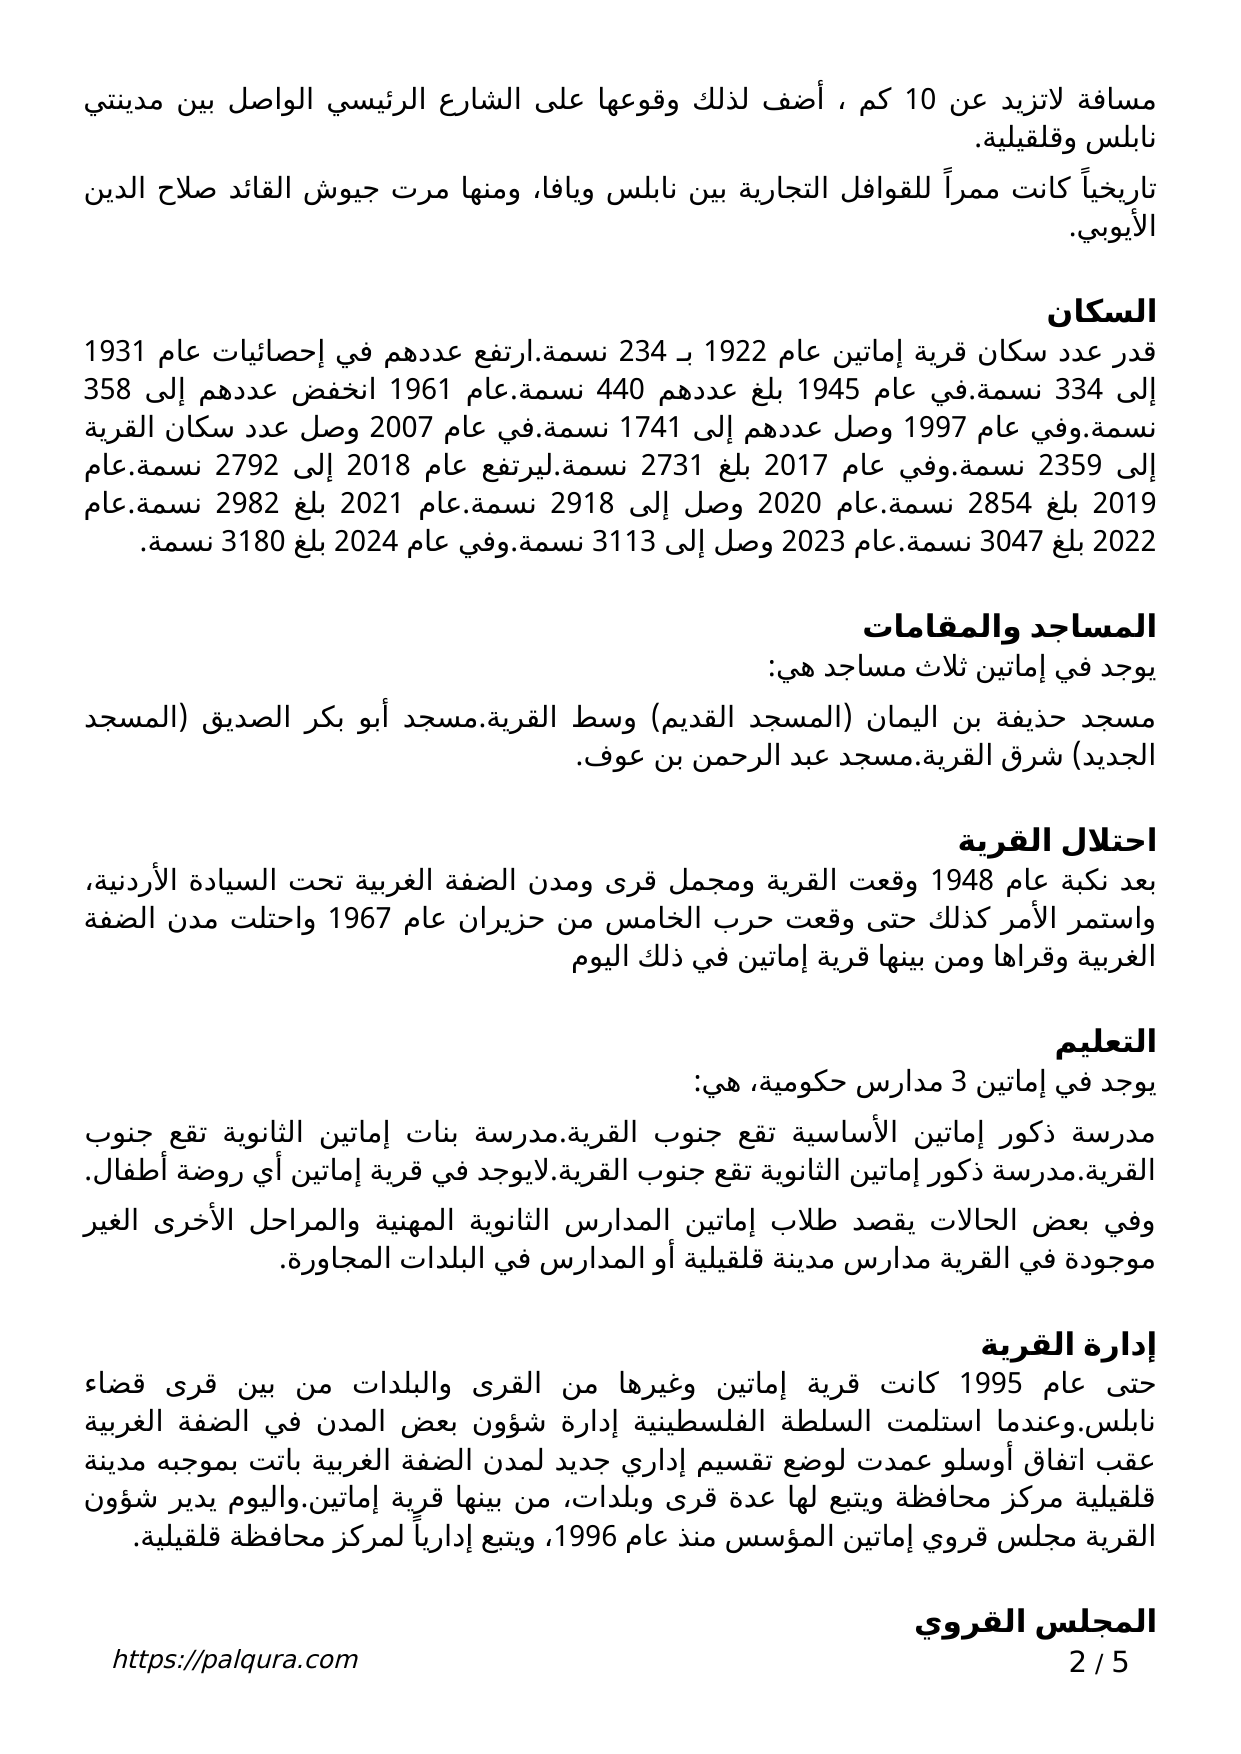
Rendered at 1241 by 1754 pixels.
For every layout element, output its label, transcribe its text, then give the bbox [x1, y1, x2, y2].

subtitle إدارة القرية [83, 1327, 1157, 1368]
subtitle التعليم [83, 1025, 1157, 1065]
subtitle احتلال القرية [83, 823, 1157, 864]
subtitle المجلس القروي [83, 1604, 1157, 1645]
text مدرسة ذكور إماتين الأساسية تقع جنوب القرية.مدرسة بنات إماتين الثانوية تقع جنوب القرية.مدرسة ذكور إماتين الثانوية تقع جنوب القرية.لايوجد في قرية إماتين أي روضة أطفال. [83, 1116, 1157, 1192]
text حتى عام 1995 كانت قرية إماتين وغيرها من القرى والبلدات من بين قرى قضاء نابلس.وعندما استلمت السلطة الفلسطينية إدارة شؤون بعض المدن في الضفة الغربية عقب اتفاق أوسلو عمدت لوضع تقسيم إداري جديد لمدن الضفة الغربية باتت بموجبه مدينة قلقيلية مركز محافظة ويتبع لها عدة قرى وبلدات، من بينها قرية إماتين.واليوم يدير شؤون القرية مجلس قروي إماتين المؤسس منذ عام 1996، ويتبع إدارياً لمركز محافظة قلقيلية. [83, 1368, 1157, 1558]
text مسجد حذيفة بن اليمان (المسجد القديم) وسط القرية.مسجد أبو بكر الصديق (المسجد الجديد) شرق القرية.مسجد عبد الرحمن بن عوف. [83, 701, 1157, 777]
text بعد نكبة عام 1948 وقعت القرية ومجمل قرى ومدن الضفة الغربية تحت السيادة الأردنية، واستمر الأمر كذلك حتى وقعت حرب الخامس من حزيران عام 1967 واحتلت مدن الضفة الغربية وقراها ومن بينها قرية إماتين في ذلك اليوم [83, 864, 1157, 978]
text يوجد في إماتين ثلاث مساجد هي: [83, 650, 1157, 688]
text تاريخياً كانت ممراً للقوافل التجارية بين نابلس ويافا، ومنها مرت جيوش القائد صلاح الدين الأيوبي. [83, 172, 1157, 248]
subtitle المساجد والمقامات [83, 610, 1157, 650]
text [83, 83, 1157, 159]
text قدر عدد سكان قرية إماتين عام 1922 بـ 234 نسمة.ارتفع عددهم في إحصائيات عام 1931 إلى 334 نسمة.في عام 1945 بلغ عددهم 440 نسمة.عام 1961 انخفض عددهم إلى 358 نسمة.وفي عام 1997 وصل عددهم إلى 1741 نسمة.في عام 2007 وصل عدد سكان القرية إلى 2359 نسمة.وفي عام 2017 بلغ 2731 نسمة.ليرتفع عام 2018 إلى 2792 نسمة.عام 2019 بلغ 2854 نسمة.عام 2020 وصل إلى 2918 نسمة.عام 2021 بلغ 2982 نسمة.عام 2022 بلغ 3047 نسمة.عام 2023 وصل إلى 3113 نسمة.وفي عام 2024 بلغ 3180 نسمة. [83, 335, 1157, 563]
subtitle السكان [83, 294, 1157, 335]
text وفي بعض الحالات يقصد طلاب إماتين المدارس الثانوية المهنية والمراحل الأخرى الغير موجودة في القرية مدارس مدينة قلقيلية أو المدارس في البلدات المجاورة. [83, 1204, 1157, 1281]
text يوجد في إماتين 3 مدارس حكومية، هي: [83, 1065, 1157, 1103]
